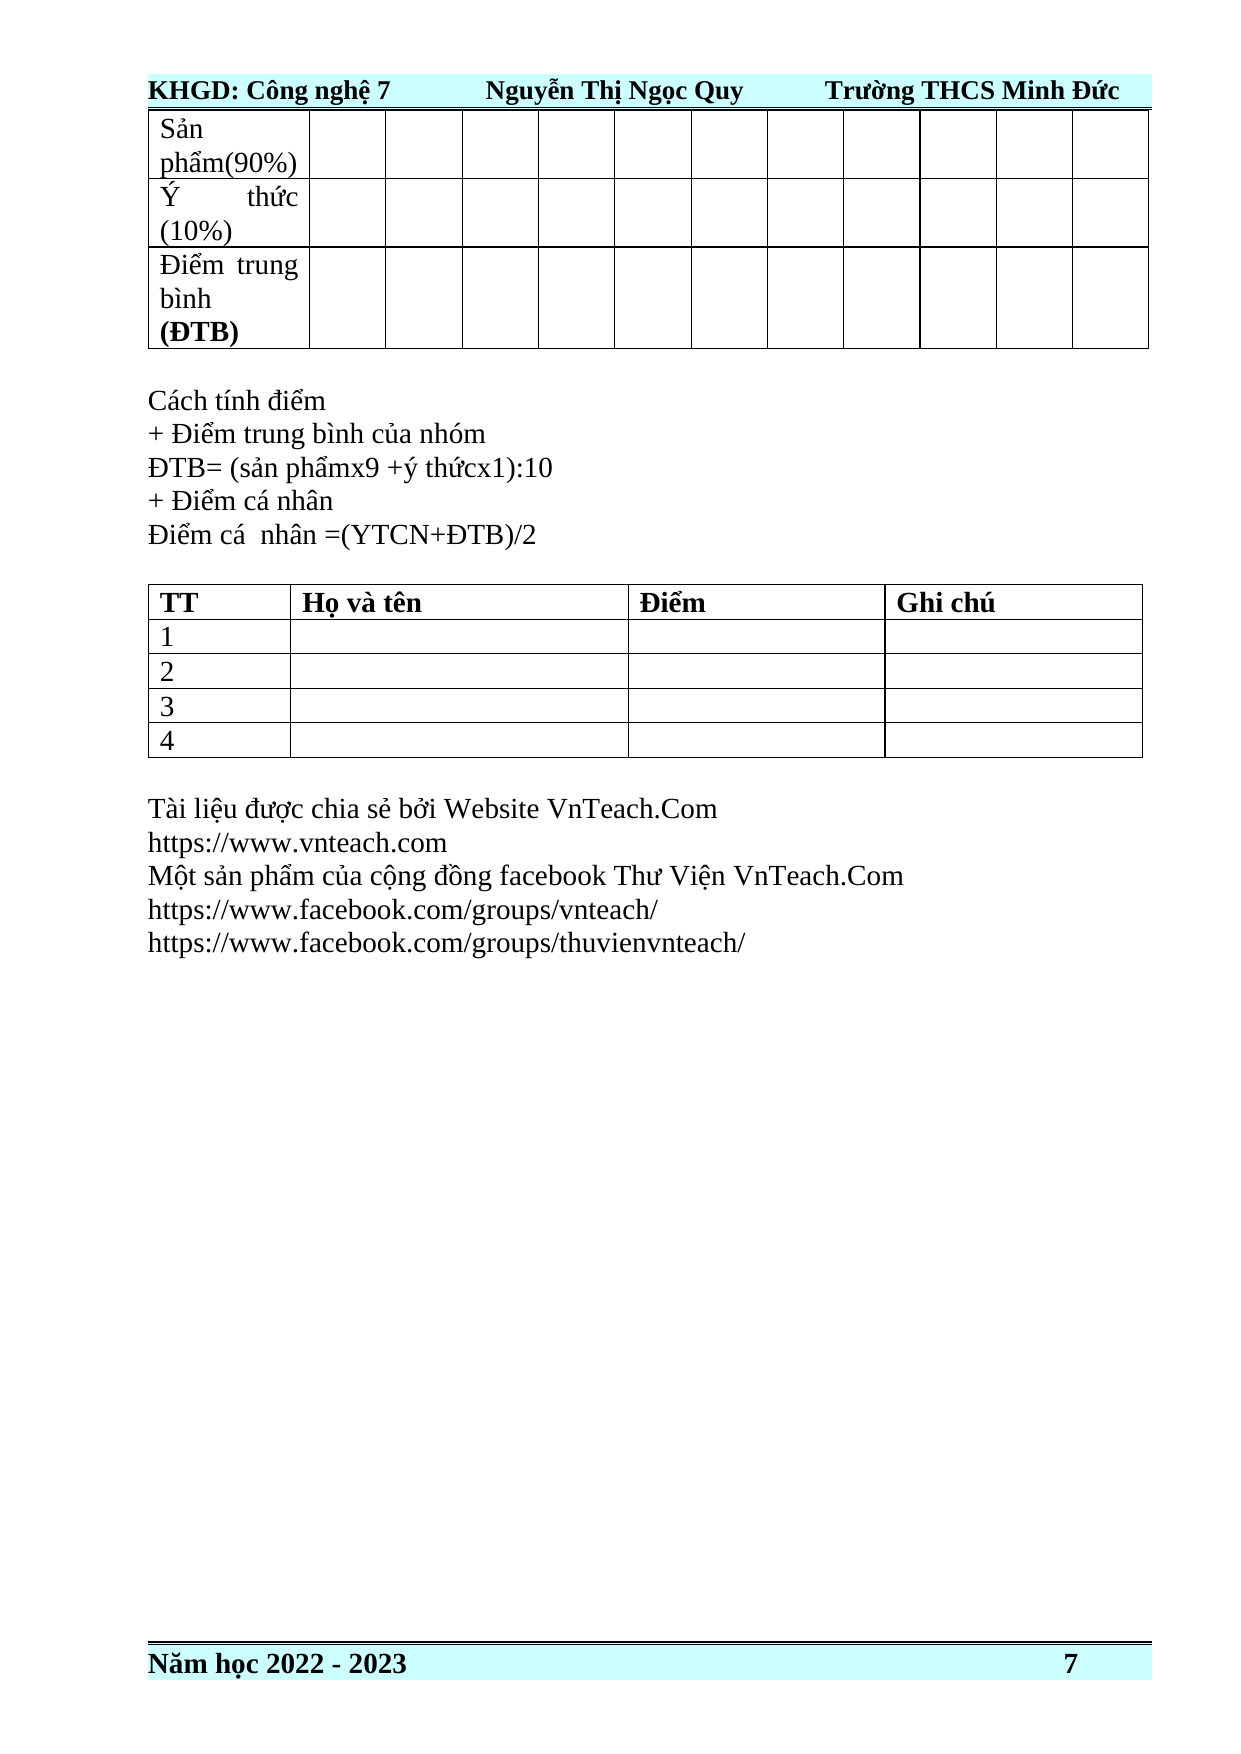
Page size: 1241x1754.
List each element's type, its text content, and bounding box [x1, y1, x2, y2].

table_cell Điểm trung bình (ĐTB) [149, 248, 309, 348]
table_cell [1073, 248, 1148, 348]
table_cell 2 [149, 654, 290, 688]
table_cell Ý thức (10%) [149, 179, 309, 246]
text Cách tính điểm [148, 383, 1152, 416]
table_cell [921, 179, 996, 246]
text Điểm cá nhân =(YTCN+ĐTB)/2 [148, 517, 1152, 550]
table_cell [463, 111, 538, 178]
table_header Điểm [629, 585, 884, 618]
table_cell [629, 689, 884, 722]
table_cell [463, 248, 538, 348]
table_cell [629, 620, 884, 653]
table_cell [921, 248, 996, 348]
table_cell [692, 248, 767, 348]
text https://www.vnteach.com [148, 825, 1152, 858]
table_cell [692, 111, 767, 178]
table_header Ghi chú [886, 585, 1142, 618]
table_cell 1 [149, 620, 290, 653]
text https://www.facebook.com/groups/thuvienvnteach/ [148, 926, 1152, 959]
text Một sản phẩm của cộng đồng facebook Thư Viện VnTeach.Com [148, 858, 1152, 892]
table_cell [386, 248, 462, 348]
table_cell [921, 111, 996, 178]
table_cell [310, 248, 385, 348]
table_cell [768, 111, 843, 178]
table_cell [310, 111, 385, 178]
table_cell [1073, 179, 1148, 246]
table_cell [386, 111, 462, 178]
text + Điểm cá nhân [148, 483, 1152, 517]
text ĐTB= (sản phẩmx9 +ý thứcx1):10 [148, 450, 1152, 483]
table_cell [615, 248, 691, 348]
table_cell [539, 179, 614, 246]
table_header TT [149, 585, 290, 618]
table_cell [310, 179, 385, 246]
table_header Họ và tên [291, 585, 628, 618]
table_cell [997, 179, 1072, 246]
table_cell [615, 179, 691, 246]
table_cell [629, 723, 884, 757]
table_cell [386, 179, 462, 246]
table_cell [539, 111, 614, 178]
table_cell [997, 111, 1072, 178]
table_cell [539, 248, 614, 348]
text Tài liệu được chia sẻ bởi Website VnTeach.Com [148, 791, 1152, 825]
table_cell [844, 111, 919, 178]
table_cell [886, 654, 1142, 688]
table_cell [768, 179, 843, 246]
table_cell 4 [149, 723, 290, 757]
table_cell Sản phẩm(90%) [149, 111, 309, 178]
table_cell 3 [149, 689, 290, 722]
table_cell [291, 723, 628, 757]
table_cell [1073, 111, 1148, 178]
text https://www.facebook.com/groups/vnteach/ [148, 892, 1152, 926]
table_cell [692, 179, 767, 246]
table_cell [629, 654, 884, 688]
table_cell [844, 179, 919, 246]
table_cell [886, 620, 1142, 653]
table_cell [886, 723, 1142, 757]
table_cell [844, 248, 919, 348]
table_cell [886, 689, 1142, 722]
table_cell [291, 654, 628, 688]
table_cell [615, 111, 691, 178]
text + Điểm trung bình của nhóm [148, 416, 1152, 450]
table_cell [291, 689, 628, 722]
table_cell [768, 248, 843, 348]
table_cell [997, 248, 1072, 348]
table_cell [463, 179, 538, 246]
table_cell [291, 620, 628, 653]
